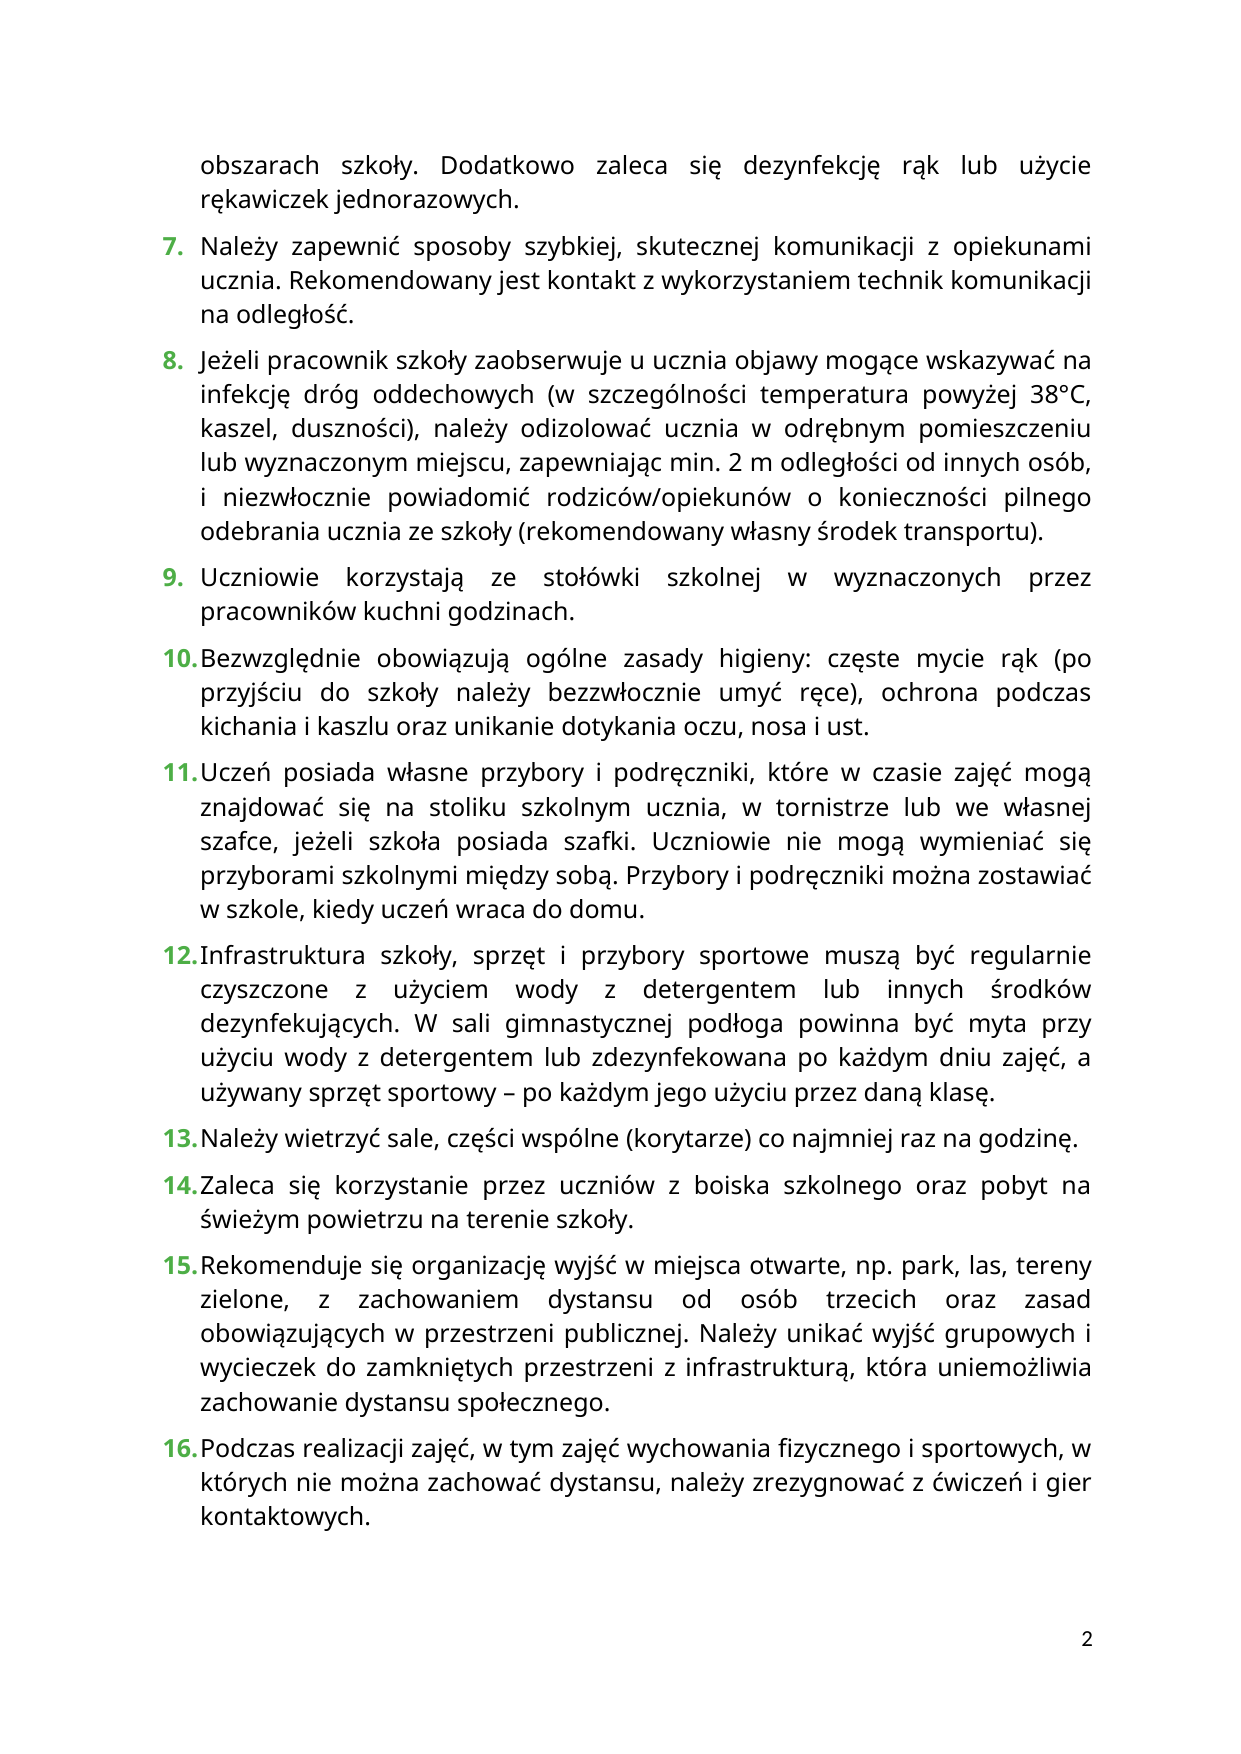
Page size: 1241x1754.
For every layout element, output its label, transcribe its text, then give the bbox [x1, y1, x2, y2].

list Jeżeli pracownik szkoły zaobserwuje u ucznia objawy mogące wskazywać na infekcję dróg oddechowych (w szczególności temperatura powyżej 38°C, kaszel, duszności), należy odizolować ucznia w odrębnym pomieszczeniu lub wyznaczonym miejscu, zapewniając min. 2 m odległości od innych osób, i niezwłocznie powiadomić rodziców/opiekunów o konieczności pilnego odebrania ucznia ze szkoły (rekomendowany własny środek transportu). [162, 343, 1093, 547]
list Uczniowie korzystają ze stołówki szkolnej w wyznaczonych przez pracowników kuchni godzinach. [162, 560, 1093, 628]
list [162, 148, 1093, 216]
list Uczeń posiada własne przybory i podręczniki, które w czasie zajęć mogą znajdować się na stoliku szkolnym ucznia, w tornistrze lub we własnej szafce, jeżeli szkoła posiada szafki. Uczniowie nie mogą wymieniać się przyborami szkolnymi między sobą. Przybory i podręczniki można zostawiać w szkole, kiedy uczeń wraca do domu. [162, 755, 1093, 925]
list Należy wietrzyć sale, części wspólne (korytarze) co najmniej raz na godzinę. [162, 1121, 1093, 1155]
list Podczas realizacji zajęć, w tym zajęć wychowania fizycznego i sportowych, w których nie można zachować dystansu, należy zrezygnować z ćwiczeń i gier kontaktowych. [162, 1431, 1093, 1533]
list Infrastruktura szkoły, sprzęt i przybory sportowe muszą być regularnie czyszczone z użyciem wody z detergentem lub innych środków dezynfekujących. W sali gimnastycznej podłoga powinna być myta przy użyciu wody z detergentem lub zdezynfekowana po każdym dniu zajęć, a używany sprzęt sportowy – po każdym jego użyciu przez daną klasę. [162, 938, 1093, 1108]
list Zaleca się korzystanie przez uczniów z boiska szkolnego oraz pobyt na świeżym powietrzu na terenie szkoły. [162, 1167, 1093, 1235]
list Rekomenduje się organizację wyjść w miejsca otwarte, np. park, las, tereny zielone, z zachowaniem dystansu od osób trzecich oraz zasad obowiązujących w przestrzeni publicznej. Należy unikać wyjść grupowych i wycieczek do zamkniętych przestrzeni z infrastrukturą, która uniemożliwia zachowanie dystansu społecznego. [162, 1248, 1093, 1418]
list Należy zapewnić sposoby szybkiej, skutecznej komunikacji z opiekunami ucznia. Rekomendowany jest kontakt z wykorzystaniem technik komunikacji na odległość. [162, 228, 1093, 330]
list Bezwzględnie obowiązują ogólne zasady higieny: częste mycie rąk (po przyjściu do szkoły należy bezzwłocznie umyć ręce), ochrona podczas kichania i kaszlu oraz unikanie dotykania oczu, nosa i ust. [162, 640, 1093, 743]
